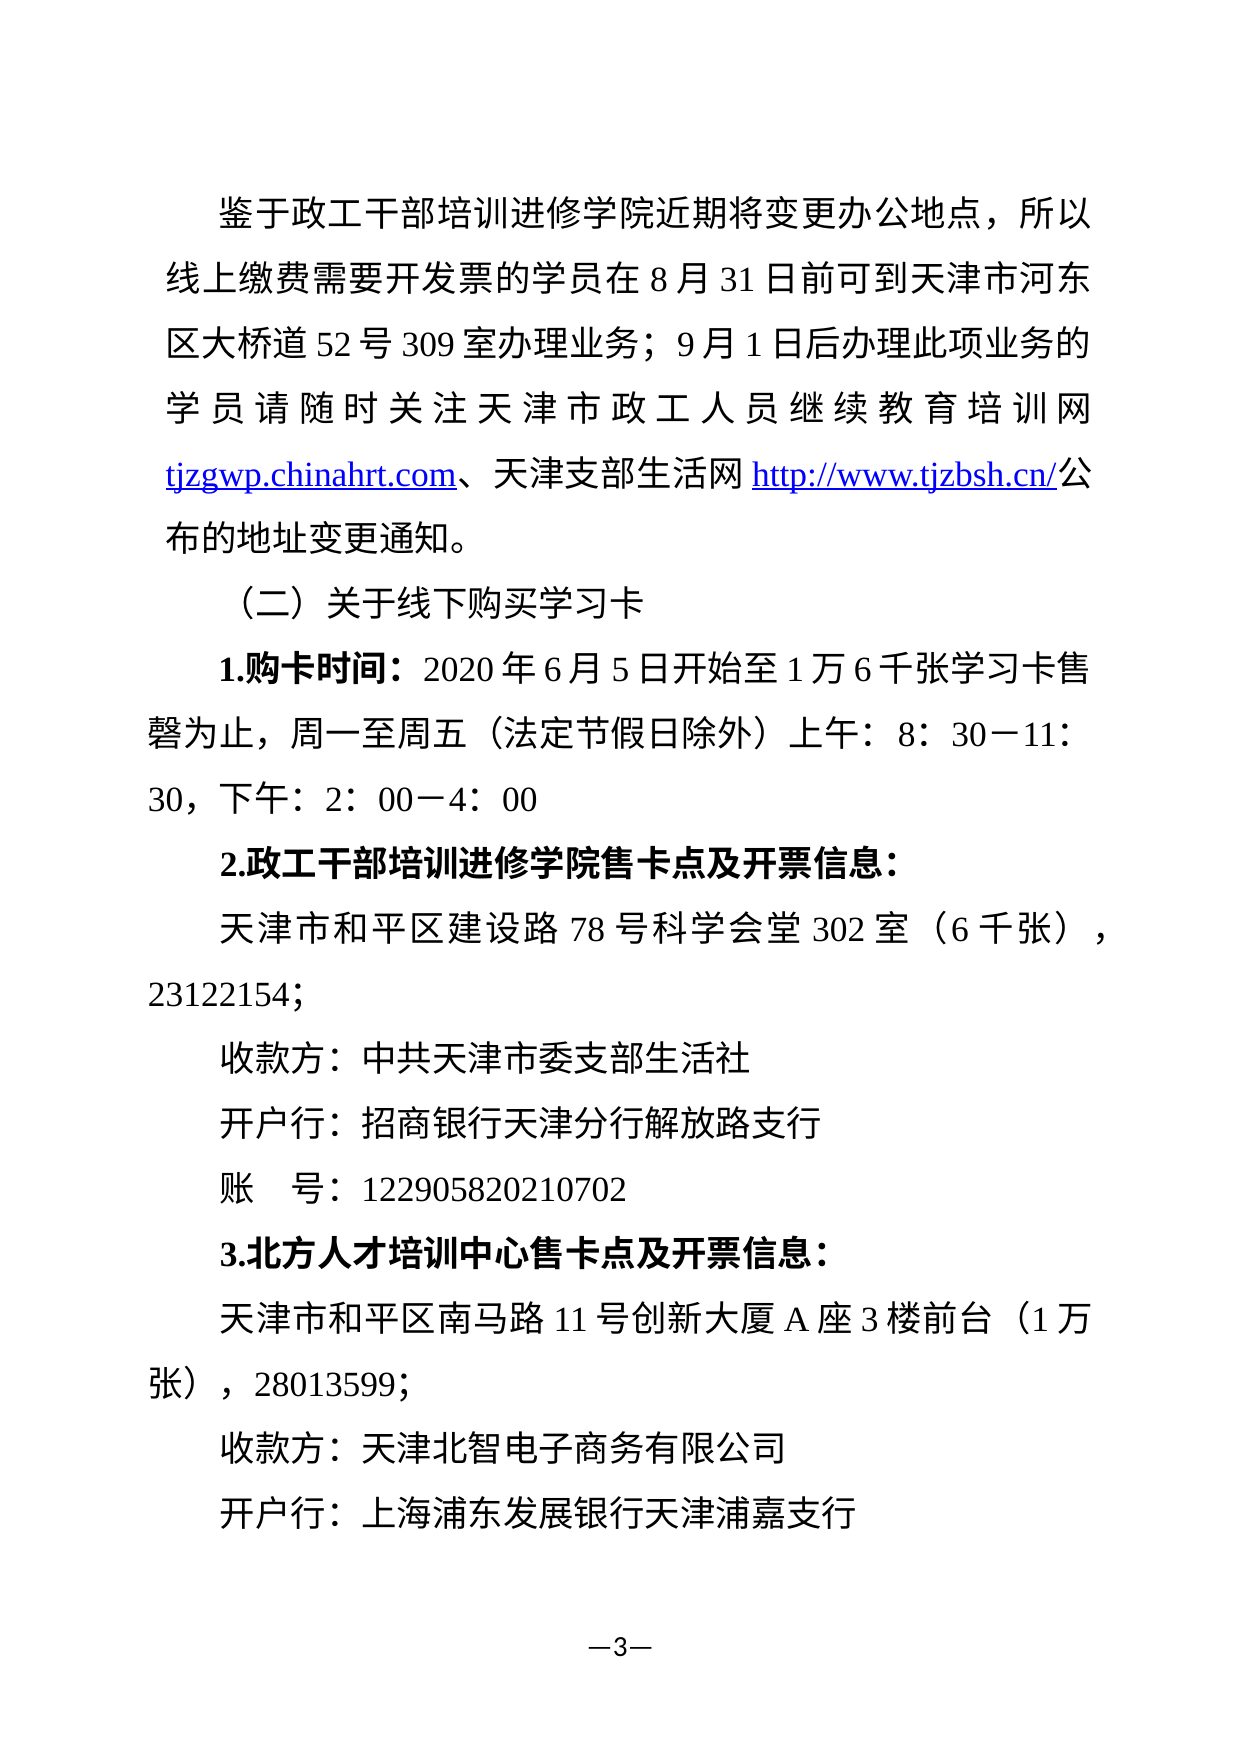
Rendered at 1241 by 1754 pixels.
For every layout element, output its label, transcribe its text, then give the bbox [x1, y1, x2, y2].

text 天津市和平区南马路11号创新大厦A座3楼前台（1万张），28013599； [148, 1283, 1092, 1413]
text 开户行：上海浦东发展银行天津浦嘉支行 [148, 1478, 1092, 1543]
text 3.北方人才培训中心售卡点及开票信息： [148, 1218, 1092, 1283]
text 收款方：中共天津市委支部生活社 [148, 1023, 1092, 1088]
text 2.政工干部培训进修学院售卡点及开票信息： [148, 828, 1092, 893]
text 收款方：天津北智电子商务有限公司 [148, 1413, 1092, 1478]
text 鉴于政工干部培训进修学院近期将变更办公地点，所以线上缴费需要开发票的学员在8月31日前可到天津市河东区大桥道52号309室办理业务；9月1日后办理此项业务的学员请随时关注天津市政工人员继续教育培训网tjzgwp.chinahrt.com、天津支部生活网http://www.tjzbsh.cn/公布的地址变更通知。 [165, 178, 1092, 568]
text （二）关于线下购买学习卡 [148, 568, 1092, 633]
text 开户行：招商银行天津分行解放路支行 [148, 1088, 1092, 1153]
text 账 号：122905820210702 [148, 1153, 1092, 1218]
text 天津市和平区建设路78号科学会堂302室（6千张），23122154； [148, 893, 1092, 1023]
text 1.购卡时间：2020年6月5日开始至1万6千张学习卡售磬为止，周一至周五（法定节假日除外）上午：8：30－11：30，下午：2：00－4：00 [148, 633, 1092, 828]
